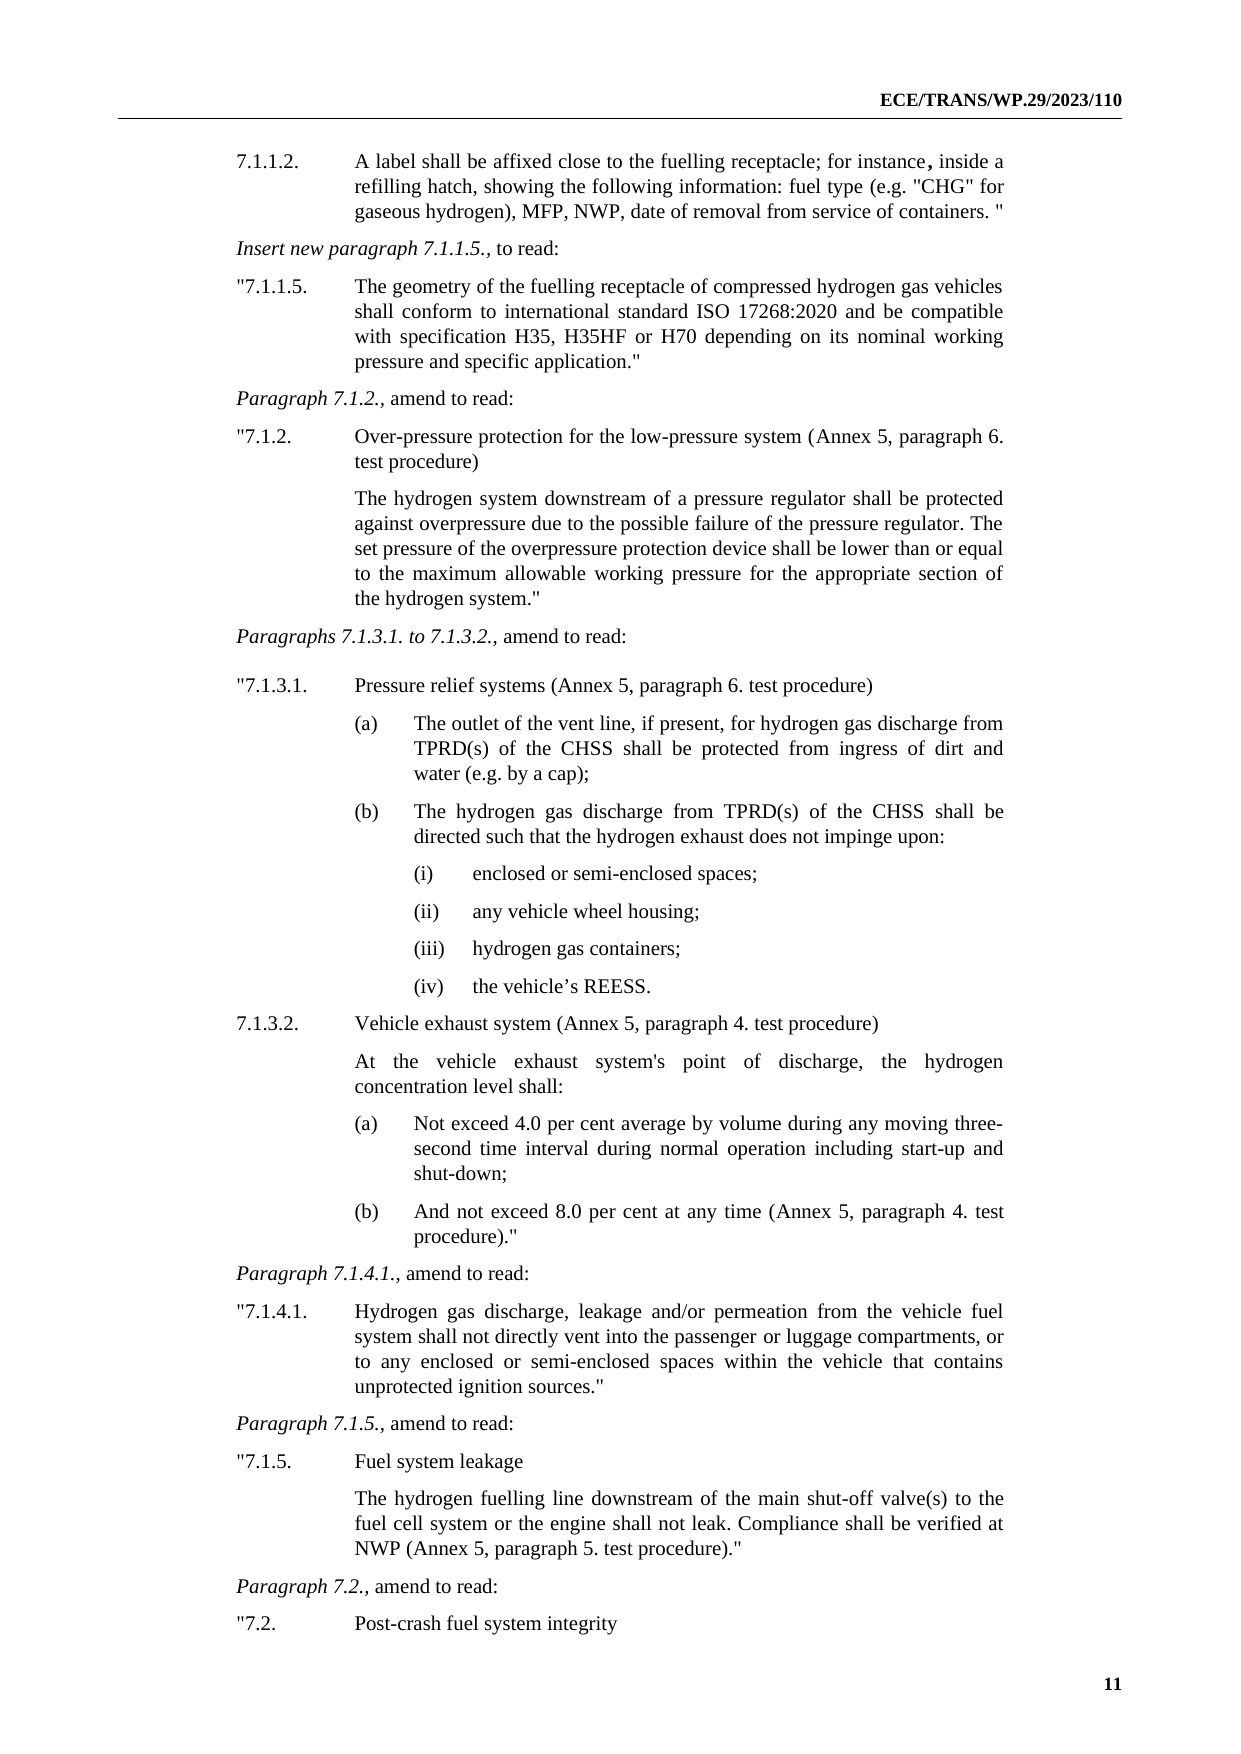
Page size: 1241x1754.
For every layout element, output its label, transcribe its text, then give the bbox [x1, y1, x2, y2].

text (b) The hydrogen gas discharge from TPRD(s) of the CHSS shall be directed such that the hydrogen exhaust does not impinge upon: [354, 798, 1004, 848]
text The hydrogen fuelling line downstream of the main shut-off valve(s) to the fuel cell system or the engine shall not leak. Compliance shall be verified at NWP (Annex 5, paragraph 5. test procedure)." [236, 1485, 1004, 1560]
text Paragraph 7.1.2., amend to read: [236, 385, 1004, 410]
text (a) The outlet of the vent line, if present, for hydrogen gas discharge from TPRD(s) of the CHSS shall be protected from ingress of dirt and water (e.g. by a cap); [354, 710, 1004, 785]
text At the vehicle exhaust system's point of discharge, the hydrogen concentration level shall: [354, 1048, 1004, 1098]
text (iv) the vehicle’s REESS. [413, 973, 1004, 998]
text (a) Not exceed 4.0 per cent average by volume during any moving three-second time interval during normal operation including start-up and shut-down; [354, 1110, 1004, 1185]
text "7.1.4.1. Hydrogen gas discharge, leakage and/or permeation from the vehicle fuel system shall not directly vent into the passenger or luggage compartments, or to any enclosed or semi-enclosed spaces within the vehicle that contains unprotected ignition sources." [236, 1298, 1004, 1398]
text Insert new paragraph 7.1.1.5., to read: [236, 235, 1004, 260]
text The hydrogen system downstream of a pressure regulator shall be protected against overpressure due to the possible failure of the pressure regulator. The set pressure of the overpressure protection device shall be lower than or equal to the maximum allowable working pressure for the appropriate section of the hydrogen system." [236, 485, 1004, 610]
text "7.1.2. Over-pressure protection for the low-pressure system (Annex 5, paragraph 6. test procedure) [236, 423, 1004, 473]
text (b) And not exceed 8.0 per cent at any time (Annex 5, paragraph 4. test procedure)." [354, 1198, 1004, 1248]
text 7.1.1.2. A label shall be affixed close to the fuelling receptacle; for instance, inside a refilling hatch, showing the following information: fuel type (e.g. "CHG" for gaseous hydrogen), MFP, NWP, date of removal from service of containers. " [236, 148, 1004, 223]
text "7.2. Post-crash fuel system integrity [236, 1610, 1004, 1635]
text (iii) hydrogen gas containers; [413, 935, 1004, 960]
text (i) enclosed or semi-enclosed spaces; [413, 860, 1004, 885]
text (ii) any vehicle wheel housing; [413, 898, 1004, 923]
text Paragraphs 7.1.3.1. to 7.1.3.2., amend to read: [236, 623, 1004, 648]
text Paragraph 7.1.4.1., amend to read: [236, 1260, 1004, 1285]
text "7.1.5. Fuel system leakage [236, 1448, 1004, 1473]
text "7.1.3.1. Pressure relief systems (Annex 5, paragraph 6. test procedure) [236, 673, 1004, 698]
text "7.1.1.5. The geometry of the fuelling receptacle of compressed hydrogen gas vehicles shall conform to international standard ISO 17268:2020 and be compatible with specification H35, H35HF or H70 depending on its nominal working pressure and specific application." [236, 273, 1004, 373]
text Paragraph 7.1.5., amend to read: [236, 1410, 1004, 1435]
text 7.1.3.2. Vehicle exhaust system (Annex 5, paragraph 4. test procedure) [236, 1010, 1004, 1035]
text Paragraph 7.2., amend to read: [236, 1573, 1004, 1598]
